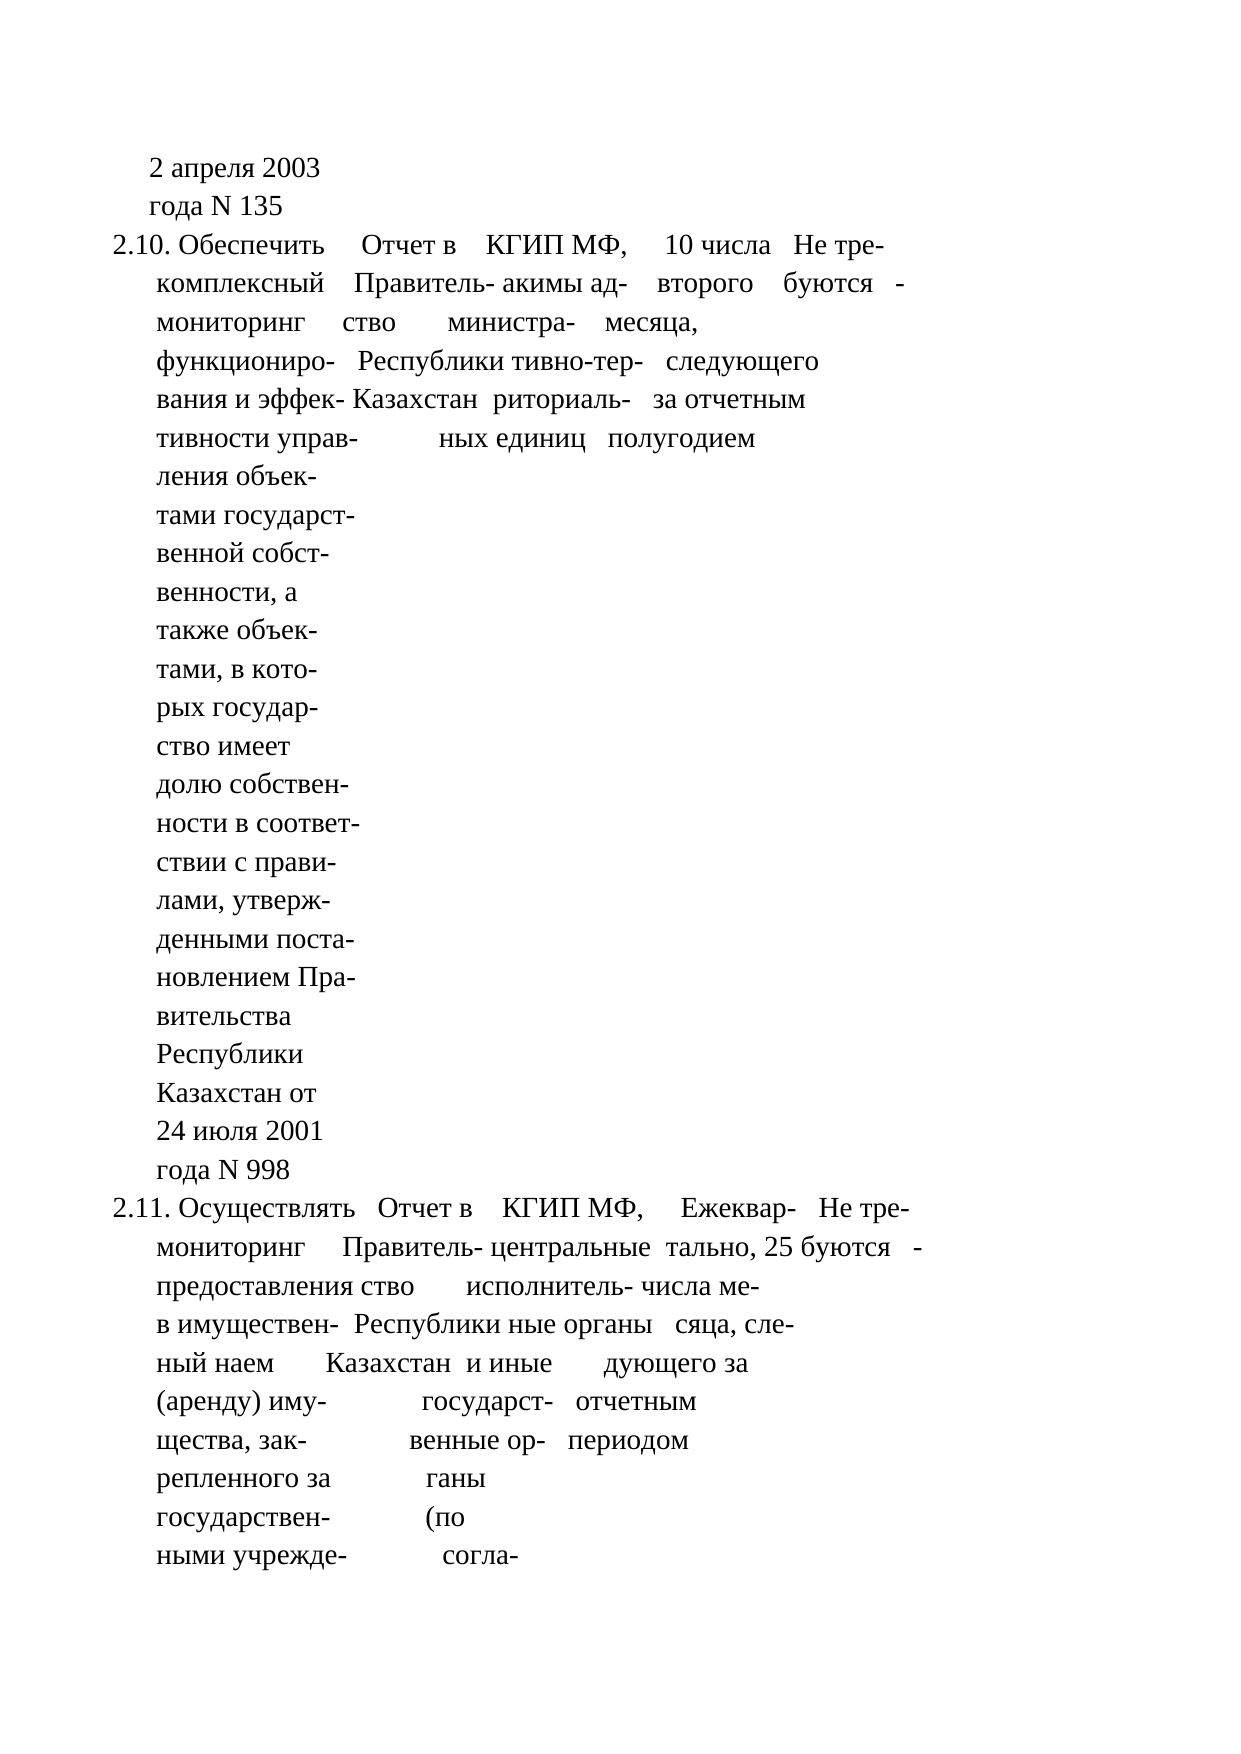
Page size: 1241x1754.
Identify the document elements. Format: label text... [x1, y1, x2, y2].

text щества, зак- венные ор- периодом [112, 1422, 1128, 1455]
text тами государст- [112, 497, 1128, 530]
text Казахстан от [112, 1075, 1128, 1108]
text мониторинг Правитель- центральные тально, 25 буются - [112, 1229, 1128, 1263]
text лами, утверж- [112, 882, 1128, 916]
text мониторинг ство министра- месяца, [112, 304, 1128, 338]
text венности, а [112, 574, 1128, 607]
text в имуществен- Республики ные органы сяца, сле- [112, 1306, 1128, 1340]
text (аренду) иму- государст- отчетным [112, 1383, 1128, 1417]
text комплексный Правитель- акимы ад- второго буются - [112, 266, 1128, 299]
text долю собствен- [112, 767, 1128, 800]
text тами, в кото- [112, 651, 1128, 684]
text года N 135 [112, 188, 1128, 222]
text тивности управ- ных единиц полугодием [112, 420, 1128, 453]
text также объек- [112, 612, 1128, 646]
text новлением Пра- [112, 959, 1128, 993]
text 2.11. Осуществлять Отчет в КГИП МФ, Ежеквар- Не тре- [112, 1191, 1128, 1224]
text вания и эффек- Казахстан риториаль- за отчетным [112, 381, 1128, 415]
text венной собст- [112, 535, 1128, 569]
text ными учрежде- согла- [112, 1537, 1128, 1571]
text репленного за ганы [112, 1460, 1128, 1494]
text ствии с прави- [112, 844, 1128, 877]
text 2.10. Обеспечить Отчет в КГИП МФ, 10 числа Не тре- [112, 227, 1128, 261]
text 24 июля 2001 [112, 1113, 1128, 1147]
text денными поста- [112, 921, 1128, 954]
text государствен- (по [112, 1499, 1128, 1532]
text ности в соответ- [112, 805, 1128, 839]
text года N 998 [112, 1152, 1128, 1186]
text вительства [112, 998, 1128, 1031]
text 2 апреля 2003 [112, 150, 1128, 183]
text Республики [112, 1036, 1128, 1070]
text функциониро- Республики тивно-тер- следующего [112, 343, 1128, 376]
text ный наем Казахстан и иные дующего за [112, 1345, 1128, 1378]
text ления объек- [112, 458, 1128, 492]
text ство имеет [112, 728, 1128, 762]
text предоставления ство исполнитель- числа ме- [112, 1268, 1128, 1301]
text рых государ- [112, 689, 1128, 723]
